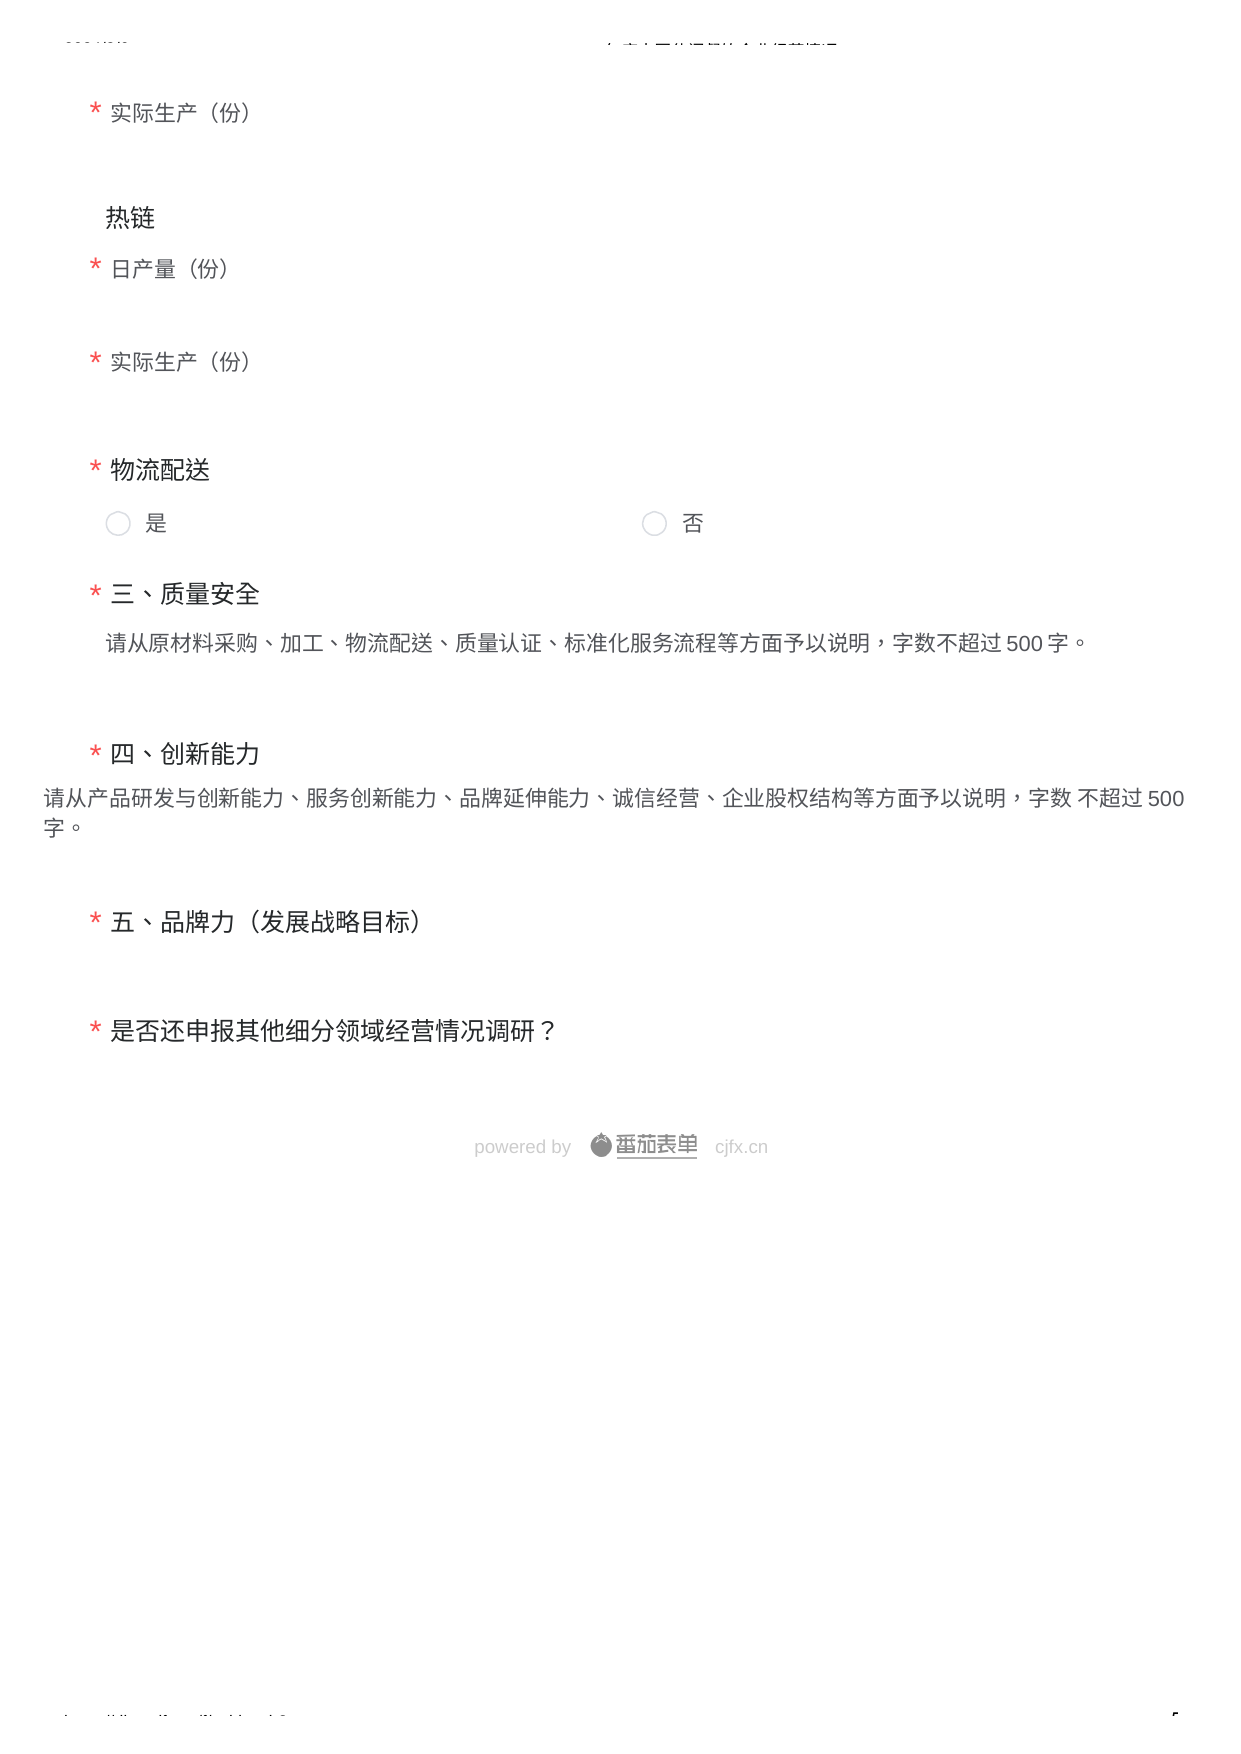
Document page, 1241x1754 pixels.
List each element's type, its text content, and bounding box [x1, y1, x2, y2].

text * 五、品牌力（发展战略目标） [89, 897, 1196, 939]
text * 四、创新能力 [89, 730, 1196, 772]
text 热链 [105, 198, 1196, 235]
text powered by cjfx.cn [46, 1135, 1196, 1157]
text * 三、质量安全 [89, 570, 1196, 612]
text * 实际生产（份） [89, 341, 1196, 380]
text * 实际生产（份） [89, 92, 1196, 130]
text 是 否 [146, 505, 1196, 539]
text 请从产品研发与创新能力、服务创新能力、品牌延伸能力、诚信经营、企业股权结构等方面予以说明，字数 不超过500字。 [44, 783, 1196, 843]
text 请从原材料采购、加工、物流配送、质量认证、标准化服务流程等方面予以说明，字数不超过500字。 [105, 625, 1196, 658]
text * 物流配送 [89, 445, 1196, 488]
text * 日产量（份） [89, 248, 1196, 286]
text * 是否还申报其他细分领域经营情况调研？ [89, 1006, 1196, 1049]
